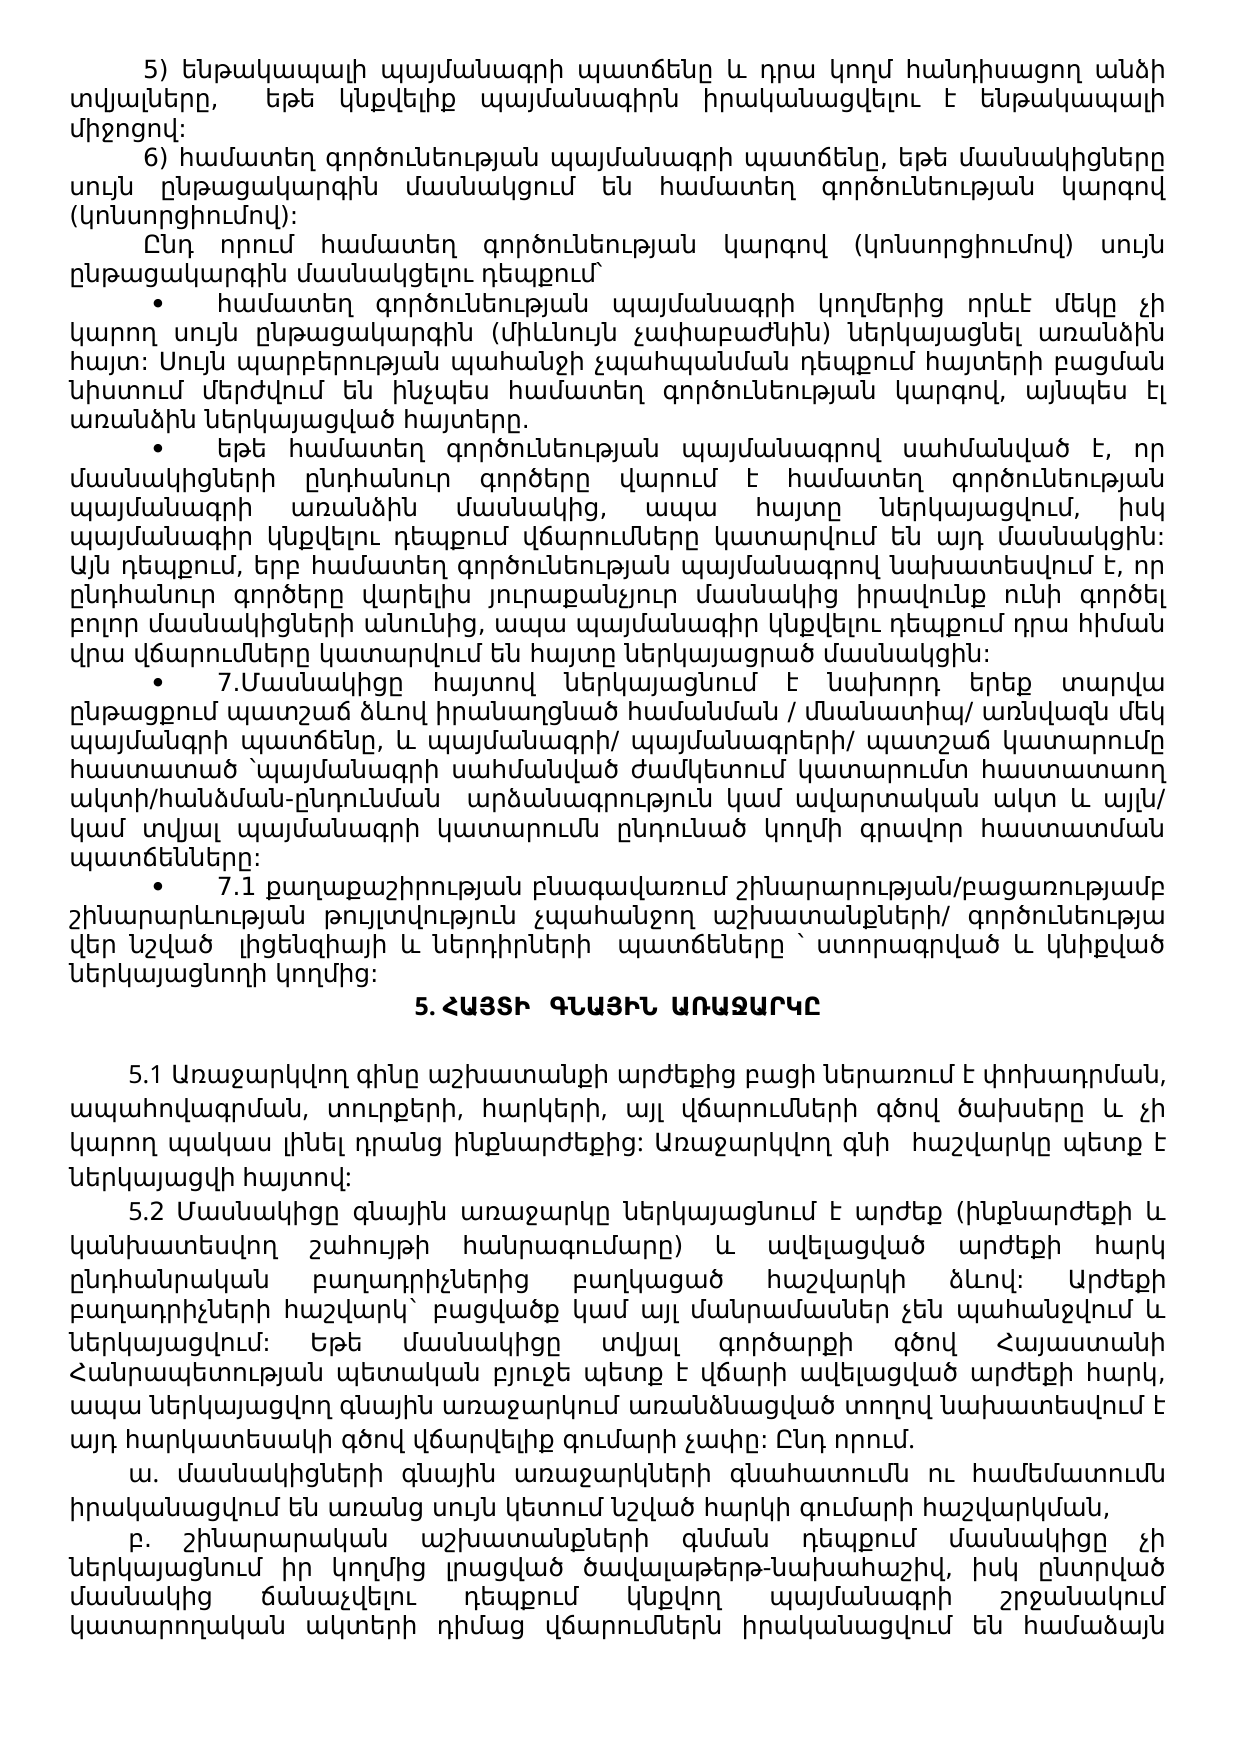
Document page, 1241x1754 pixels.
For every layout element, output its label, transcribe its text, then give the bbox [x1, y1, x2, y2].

text 5.1 Առաջարկվող գինը աշխատանքի արժեքից բացի ներառում է փոխադրման, ապահովագրման, տուրքերի, հարկերի, այլ վճարումների գծով ծախսերը և չի կարող պակաս լինել դրանց ինքնարժեքից: Առաջարկվող գնի հաշվարկը պետք է ներկայացվի հայտով: [69, 1057, 1167, 1193]
list 7.1 քաղաքաշիրության բնագավառում շինարարության/բացառությամբ շինարարևության թույլտվություն չպահանջող աշխատանքների/ գործունեությա վեր նշված լիցենզիայի և ներդիրների պատճեները ՝ ստորագրված և կնիքված ներկայացնողի կողմից: [69, 872, 1167, 989]
text 5. ՀԱՅՏԻ ԳՆԱՅԻՆ ԱՌԱՋԱՐԿԸ [69, 989, 1167, 1023]
list 7.Մասնակիցը հայտով ներկայացնում է նախորդ երեք տարվա ընթացքում պատշաճ ձևով իրանաղցնած համանման / մնանատիպ/ առնվազն մեկ պայմանգրի պատճենը, և պայմանագրի/ պայմանագրերի/ պատշաճ կատարումը հաստատած ՝պայմանագրի սահմանված ժամկետում կատարումտ հաստատաող ակտի/հանձման-ընդունման արձանագրություն կամ ավարտական ակտ և այլն/ կամ տվյալ պայմանագրի կատարումն ընդունած կողմի գրավոր հաստատման պատճենները: [69, 668, 1167, 872]
text 6) համատեղ գործունեության պայմանագրի պատճենը, եթե մասնակիցները սույն ընթացակարգին մասնակցում են համատեղ գործունեության կարգով (կոնսորցիումով): [69, 143, 1167, 231]
text Ընդ որում համատեղ գործունեության կարգով (կոնսորցիումով) սույն ընթացակարգին մասնակցելու դեպքում՝ [69, 231, 1167, 289]
list եթե համատեղ գործունեության պայմանագրով սահմանված է, որ մասնակիցների ընդհանուր գործերը վարում է համատեղ գործունեության պայմանագրի առանձին մասնակից, ապա հայտը ներկայացվում, իսկ պայմանագիր կնքվելու դեպքում վճարումները կատարվում են այդ մասնակցին: Այն դեպքում, երբ համատեղ գործունեության պայմանագրով նախատեսվում է, որ ընդհանուր գործերը վարելիս յուրաքանչյուր մասնակից իրավունք ունի գործել բոլոր մասնակիցների անունից, ապա պայմանագիր կնքվելու դեպքում դրա հիման վրա վճարումները կատարվում են հայտը ներկայացրած մասնակցին: [69, 435, 1167, 668]
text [69, 1524, 1167, 1641]
text 5.2 Մասնակիցը գնային առաջարկը ներկայացնում է արժեք (ինքնարժեքի և կանխատեսվող շահույթի հանրագումարը) և ավելացված արժեքի հարկ ընդհանրական բաղադրիչներից բաղկացած հաշվարկի ձևով: Արժեքի բաղադրիչների հաշվարկ` բացվածք կամ այլ մանրամասներ չեն պահանջվում և ներկայացվում: Եթե մասնակիցը տվյալ գործարքի գծով Հայաստանի Հանրապետության պետական բյուջե պետք է վճարի ավելացված արժեքի հարկ, ապա ներկայացվող գնային առաջարկում առանձնացված տողով նախատեսվում է այդ հարկատեսակի գծով վճարվելիք գումարի չափը: Ընդ որում. [69, 1193, 1167, 1456]
text ա. մասնակիցների գնային առաջարկների գնահատումն ու համեմատումն իրականացվում են առանց սույն կետում նշված հարկի գումարի հաշվարկման, [69, 1456, 1167, 1524]
text 5) ենթակապալի պայմանագրի պատճենը և դրա կողմ հանդիսացող անձի տվյալները, եթե կնքվելիք պայմանագիրն իրականացվելու է ենթակապալի միջոցով: [69, 56, 1167, 143]
list համատեղ գործունեության պայմանագրի կողմերից որևէ մեկը չի կարող սույն ընթացակարգին (միևնույն չափաբաժնին) ներկայացնել առանձին հայտ: Սույն պարբերության պահանջի չպահպանման դեպքում հայտերի բացման նիստում մերժվում են ինչպես համատեղ գործունեության կարգով, այնպես էլ առանձին ներկայացված հայտերը. [69, 289, 1167, 435]
